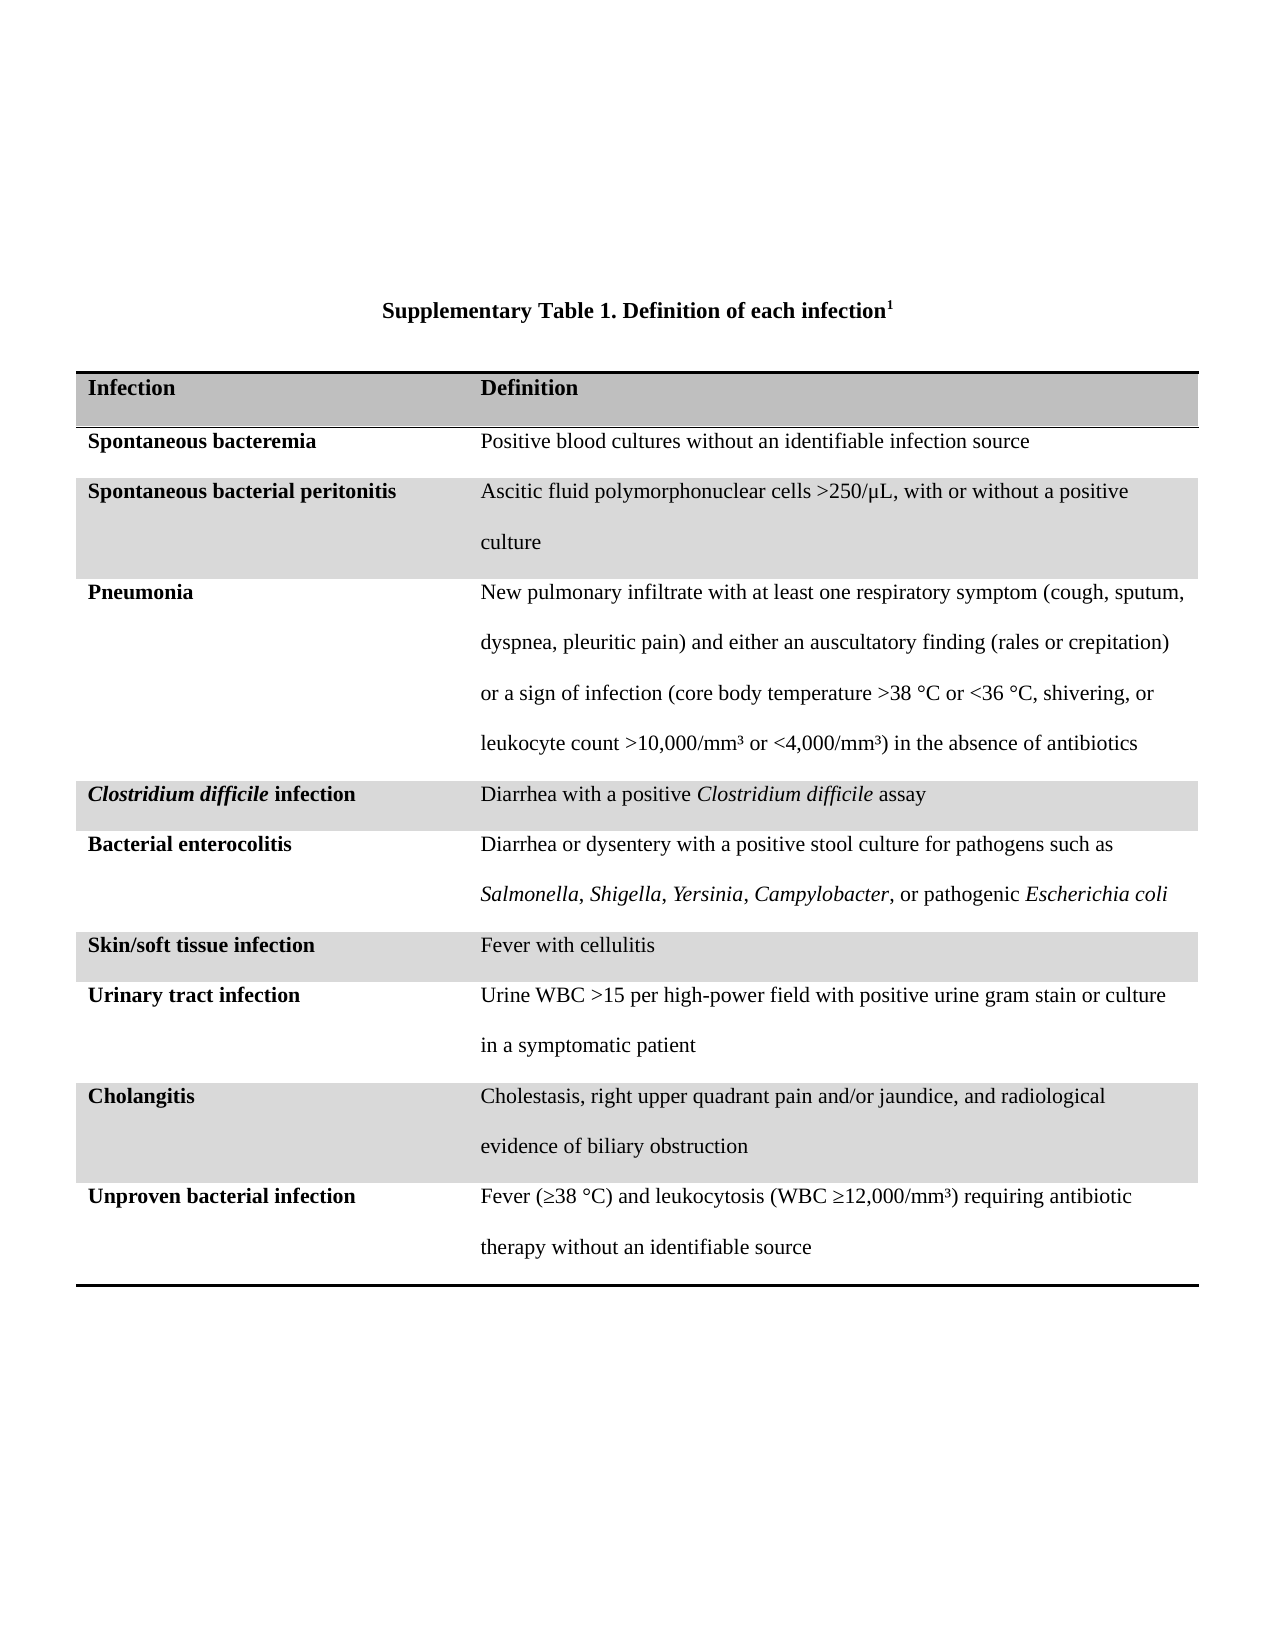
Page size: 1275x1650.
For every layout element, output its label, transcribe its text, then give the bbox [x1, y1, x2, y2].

table_cell New pulmonary infiltrate with at least one respiratory symptom (cough, sputum, dyspnea, pleuritic pain) and either an auscultatory finding (rales or crepitation) or a sign of infection (core body temperature >38 °C or <36 °C, shivering, or leukocyte count >10,000/mm³ or <4,000/mm³) in the absence of antibiotics [469, 579, 1198, 781]
table_cell Skin/soft tissue infection [76, 932, 469, 982]
table_cell Diarrhea or dysentery with a positive stool culture for pathogens such as Salmonella, Shigella, Yersinia, Campylobacter, or pathogenic Escherichia coli [469, 831, 1198, 932]
table_header Infection [76, 374, 469, 426]
table_cell Urinary tract infection [76, 982, 469, 1083]
table_cell Fever with cellulitis [469, 932, 1198, 982]
text Supplementary Table 1. Definition of each infection1 [187, 297, 1087, 323]
table_cell Unproven bacterial infection [76, 1183, 469, 1284]
table_cell Bacterial enterocolitis [76, 831, 469, 932]
table_cell Positive blood cultures without an identifiable infection source [469, 428, 1198, 478]
table_cell Spontaneous bacteremia [76, 428, 469, 478]
table_cell Cholangitis [76, 1083, 469, 1183]
table_cell Diarrhea with a positive Clostridium difficile assay [469, 781, 1198, 831]
table_cell Cholestasis, right upper quadrant pain and/or jaundice, and radiological evidence of biliary obstruction [469, 1083, 1198, 1183]
table_cell Clostridium difficile infection [76, 781, 469, 831]
table_header Definition [469, 374, 1198, 426]
table_cell Ascitic fluid polymorphonuclear cells >250/μL, with or without a positive culture [469, 478, 1198, 579]
table_cell Urine WBC >15 per high-power field with positive urine gram stain or culture in a symptomatic patient [469, 982, 1198, 1083]
table_cell Fever (≥38 °C) and leukocytosis (WBC ≥12,000/mm³) requiring antibiotic therapy without an identifiable source [469, 1183, 1198, 1284]
table_cell Spontaneous bacterial peritonitis [76, 478, 469, 579]
table_cell Pneumonia [76, 579, 469, 781]
